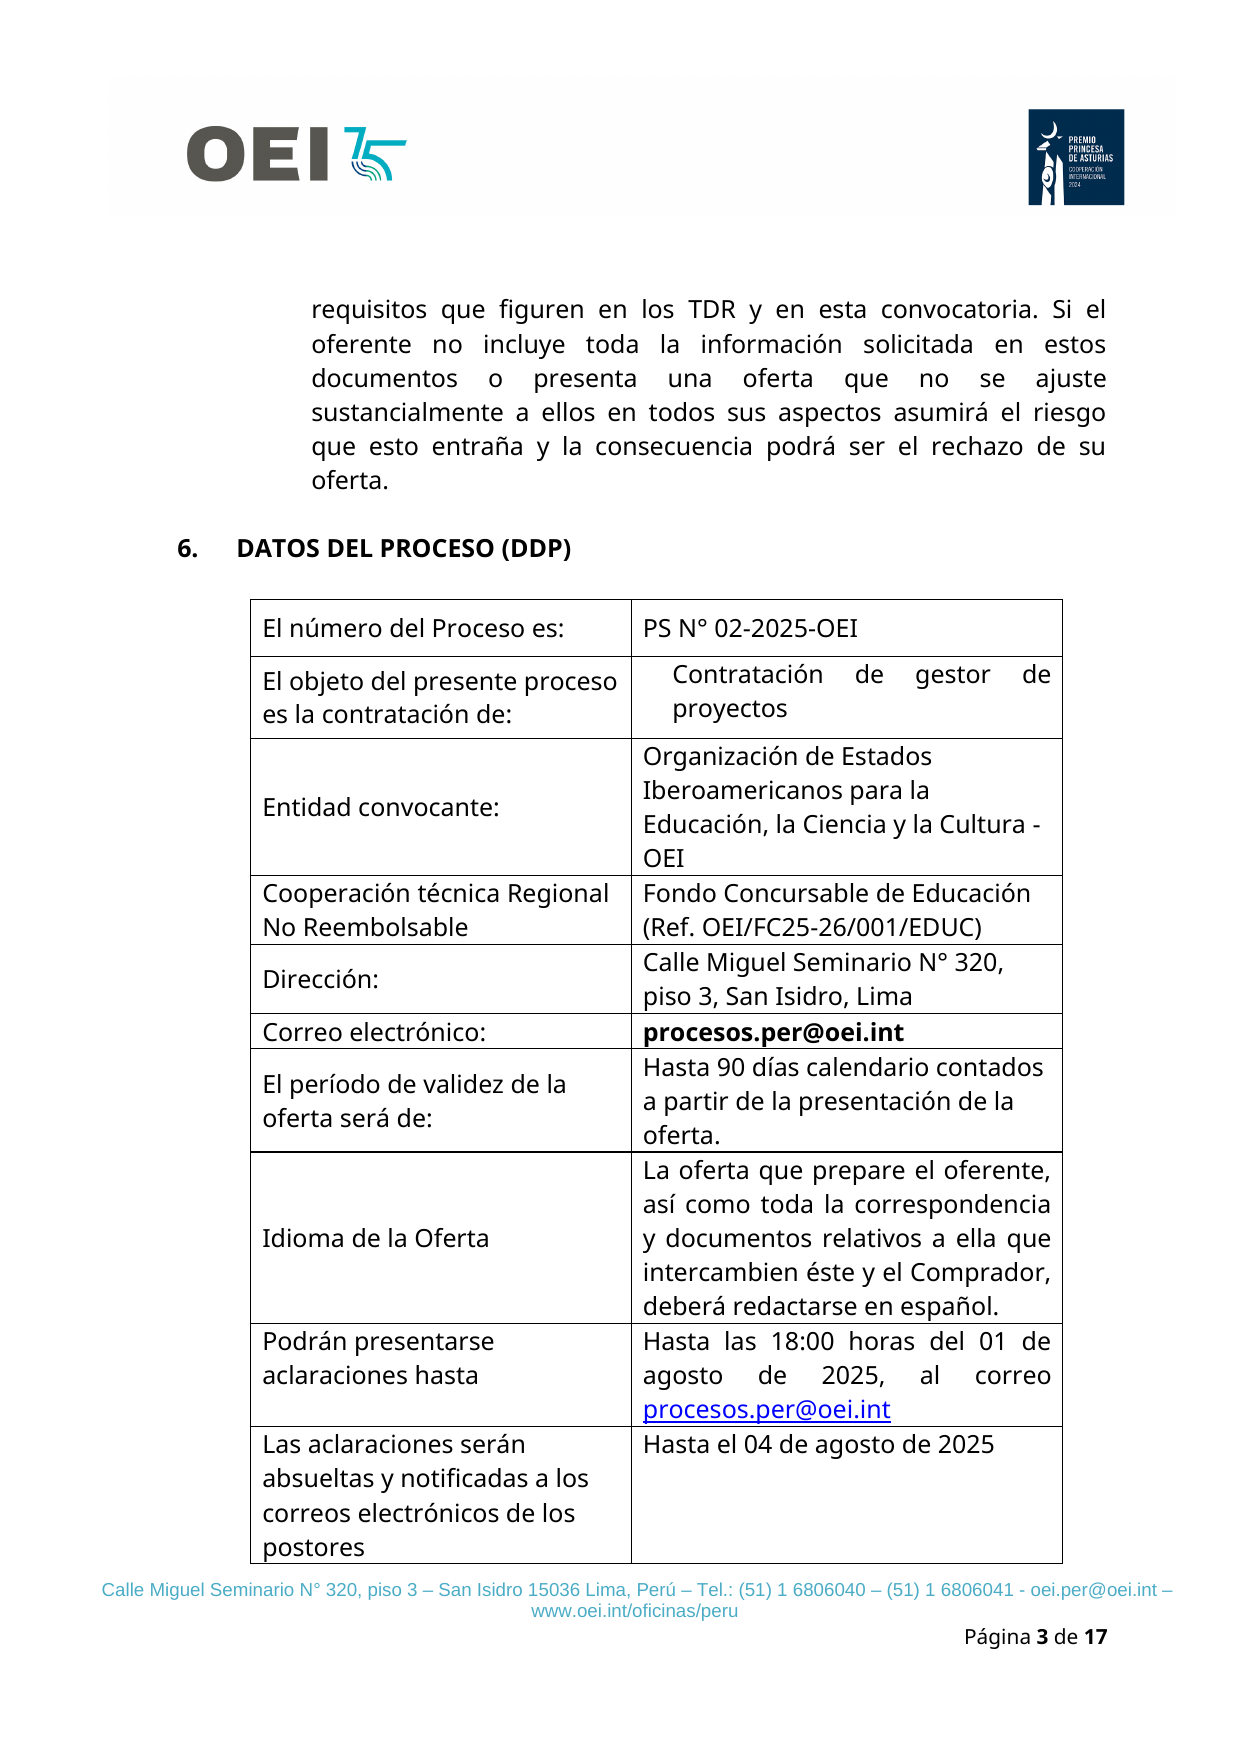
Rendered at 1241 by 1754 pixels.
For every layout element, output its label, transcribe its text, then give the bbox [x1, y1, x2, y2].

table_cell El objeto del presente proceso es la contratación de: [251, 657, 631, 737]
table_cell Las aclaraciones serán absueltas y notificadas a los correos electrónicos de los postores [251, 1427, 631, 1563]
table_cell Hasta 90 días calendario contados a partir de la presentación de la oferta. [632, 1049, 1062, 1151]
table_cell Idioma de la Oferta [251, 1153, 631, 1323]
table_cell Contratación de gestor de proyectos [632, 657, 1062, 737]
table_cell Entidad convocante: [251, 739, 631, 875]
table_header PS N° 02-2025-OEI [632, 600, 1062, 656]
table_cell La oferta que prepare el oferente, así como toda la correspondencia y documentos relativos a ella que intercambien éste y el Comprador, deberá redactarse en español. [632, 1153, 1062, 1323]
table_cell Hasta el 04 de agosto de 2025 [632, 1427, 1062, 1563]
table_cell Dirección: [251, 945, 631, 1013]
table_cell Cooperación técnica Regional No Reembolsable [251, 876, 631, 944]
table_cell Correo electrónico: [251, 1014, 631, 1048]
table_header El número del Proceso es: [251, 600, 631, 656]
table_cell Organización de Estados Iberoamericanos para la Educación, la Ciencia y la Cultura - OEI [632, 739, 1062, 875]
table_cell El período de validez de la oferta será de: [251, 1049, 631, 1151]
list DATOS DEL PROCESO (DDP) [177, 531, 1107, 565]
table_cell procesos.per@oei.int [632, 1014, 1062, 1048]
picture [107, 75, 1178, 215]
table_cell Fondo Concursable de Educación (Ref. OEI/FC25-26/001/EDUC) [632, 876, 1062, 944]
table_cell Calle Miguel Seminario N° 320, piso 3, San Isidro, Lima [632, 945, 1062, 1013]
table_cell Podrán presentarse aclaraciones hasta [251, 1324, 631, 1426]
table_cell Hasta las 18:00 horas del 01 de agosto de 2025, al correo procesos.per@oei.int [632, 1324, 1062, 1426]
